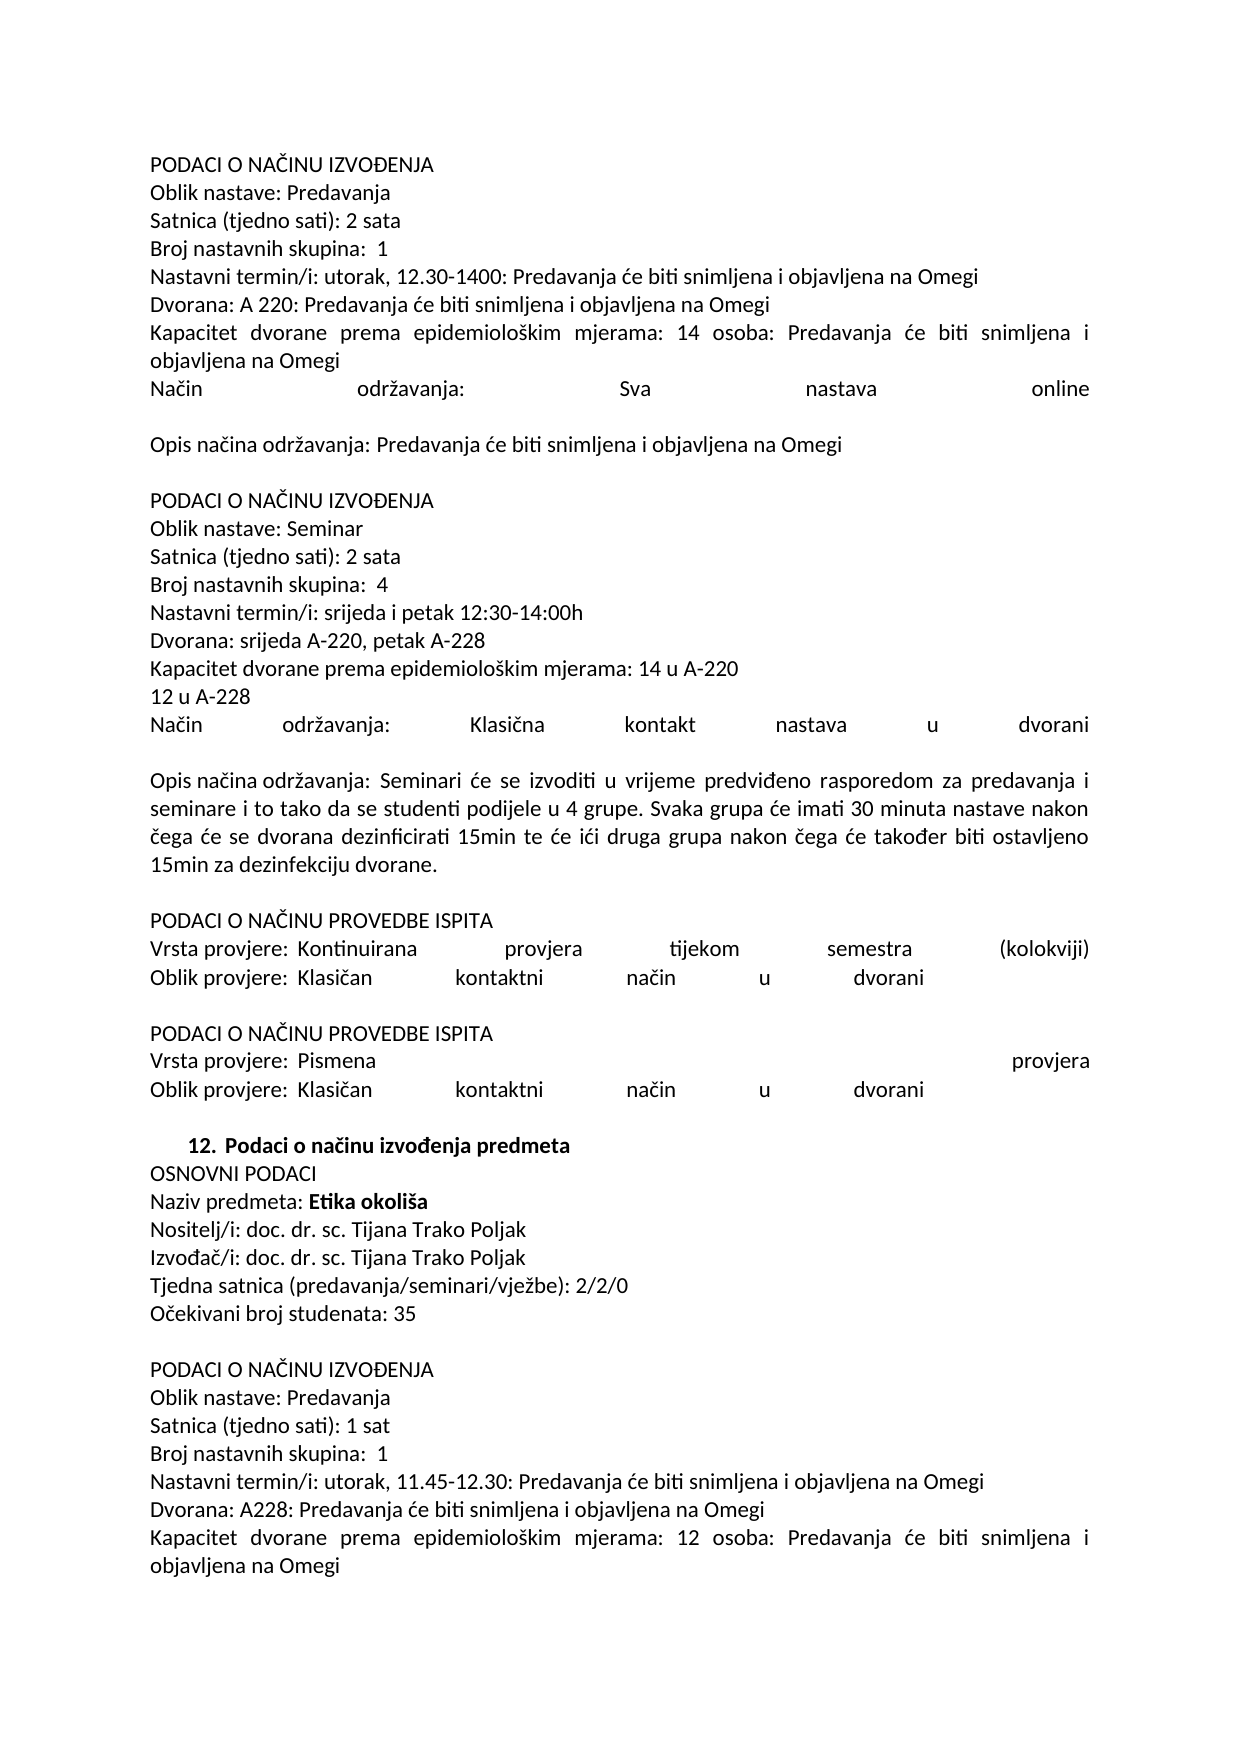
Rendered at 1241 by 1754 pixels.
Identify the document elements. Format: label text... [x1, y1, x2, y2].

text Satnica (tjedno sati): 1 sat [150, 1411, 1090, 1439]
text PODACI O NAČINU PROVEDBE ISPITA [150, 907, 1090, 934]
text Kapacitet dvorane prema epidemiološkim mjerama: 14 u A-220 [150, 654, 1090, 682]
text Dvorana: A228: Predavanja će biti snimljena i objavljena na Omegi [150, 1495, 1090, 1523]
text Satnica (tjedno sati): 2 sata [150, 206, 1090, 234]
text PODACI O NAČINU PROVEDBE ISPITA [150, 1019, 1090, 1047]
text PODACI O NAČINU IZVOĐENJA [150, 486, 1090, 514]
text Vrsta provjere: Kontinuirana provjera tijekom semestra (kolokviji) Oblik provjere: Klasičan kontaktni način u dvorani [150, 934, 1090, 1019]
text Očekivani broj studenata: 35 [150, 1299, 1090, 1327]
text Način održavanja: Sva nastava online [150, 374, 1090, 430]
text Način održavanja: Klasična kontakt nastava u dvorani [150, 710, 1090, 766]
text Oblik nastave: Predavanja [150, 1383, 1090, 1411]
text Tjedna satnica (predavanja/seminari/vježbe): 2/2/0 [150, 1271, 1090, 1299]
text Oblik nastave: Predavanja [150, 178, 1090, 206]
text Opis načina održavanja: Seminari će se izvoditi u vrijeme predviđeno rasporedom za predavanja i seminare i to tako da se studenti podijele u 4 grupe. Svaka grupa će imati 30 minuta nastave nakon čega će se dvorana dezinficirati 15min te će ići druga grupa nakon čega će također biti ostavljeno 15min za dezinfekciju dvorane. [150, 766, 1090, 878]
text Broj nastavnih skupina: 4 [150, 570, 1090, 598]
text Opis načina održavanja: Predavanja će biti snimljena i objavljena na Omegi [150, 430, 1090, 458]
text Broj nastavnih skupina: 1 [150, 1439, 1090, 1467]
text PODACI O NAČINU IZVOĐENJA [150, 1355, 1090, 1383]
text Kapacitet dvorane prema epidemiološkim mjerama: 14 osoba: Predavanja će biti snimljena i objavljena na Omegi [150, 318, 1090, 374]
text Dvorana: srijeda A-220, petak A-228 [150, 626, 1090, 654]
text Izvođač/i: doc. dr. sc. Tijana Trako Poljak [150, 1243, 1090, 1271]
text OSNOVNI PODACI [150, 1159, 1090, 1187]
text Oblik nastave: Seminar [150, 514, 1090, 542]
text Nastavni termin/i: srijeda i petak 12:30-14:00h [150, 598, 1090, 626]
text Vrsta provjere: Pismena provjera Oblik provjere: Klasičan kontaktni način u dvorani [150, 1047, 1090, 1131]
text Nositelj/i: doc. dr. sc. Tijana Trako Poljak [150, 1215, 1090, 1243]
text PODACI O NAČINU IZVOĐENJA [150, 150, 1090, 178]
text Naziv predmeta: Etika okoliša [150, 1187, 1090, 1215]
list Podaci o načinu izvođenja predmeta [187, 1131, 1090, 1159]
text Broj nastavnih skupina: 1 [150, 234, 1090, 262]
text Satnica (tjedno sati): 2 sata [150, 542, 1090, 570]
text Nastavni termin/i: utorak, 12.30-1400: Predavanja će biti snimljena i objavljena na Omegi [150, 262, 1090, 290]
text Nastavni termin/i: utorak, 11.45-12.30: Predavanja će biti snimljena i objavljena na Omegi [150, 1467, 1090, 1495]
text Kapacitet dvorane prema epidemiološkim mjerama: 12 osoba: Predavanja će biti snimljena i objavljena na Omegi [150, 1523, 1090, 1579]
text 12 u A-228 [150, 682, 1090, 710]
text Dvorana: A 220: Predavanja će biti snimljena i objavljena na Omegi [150, 290, 1090, 318]
